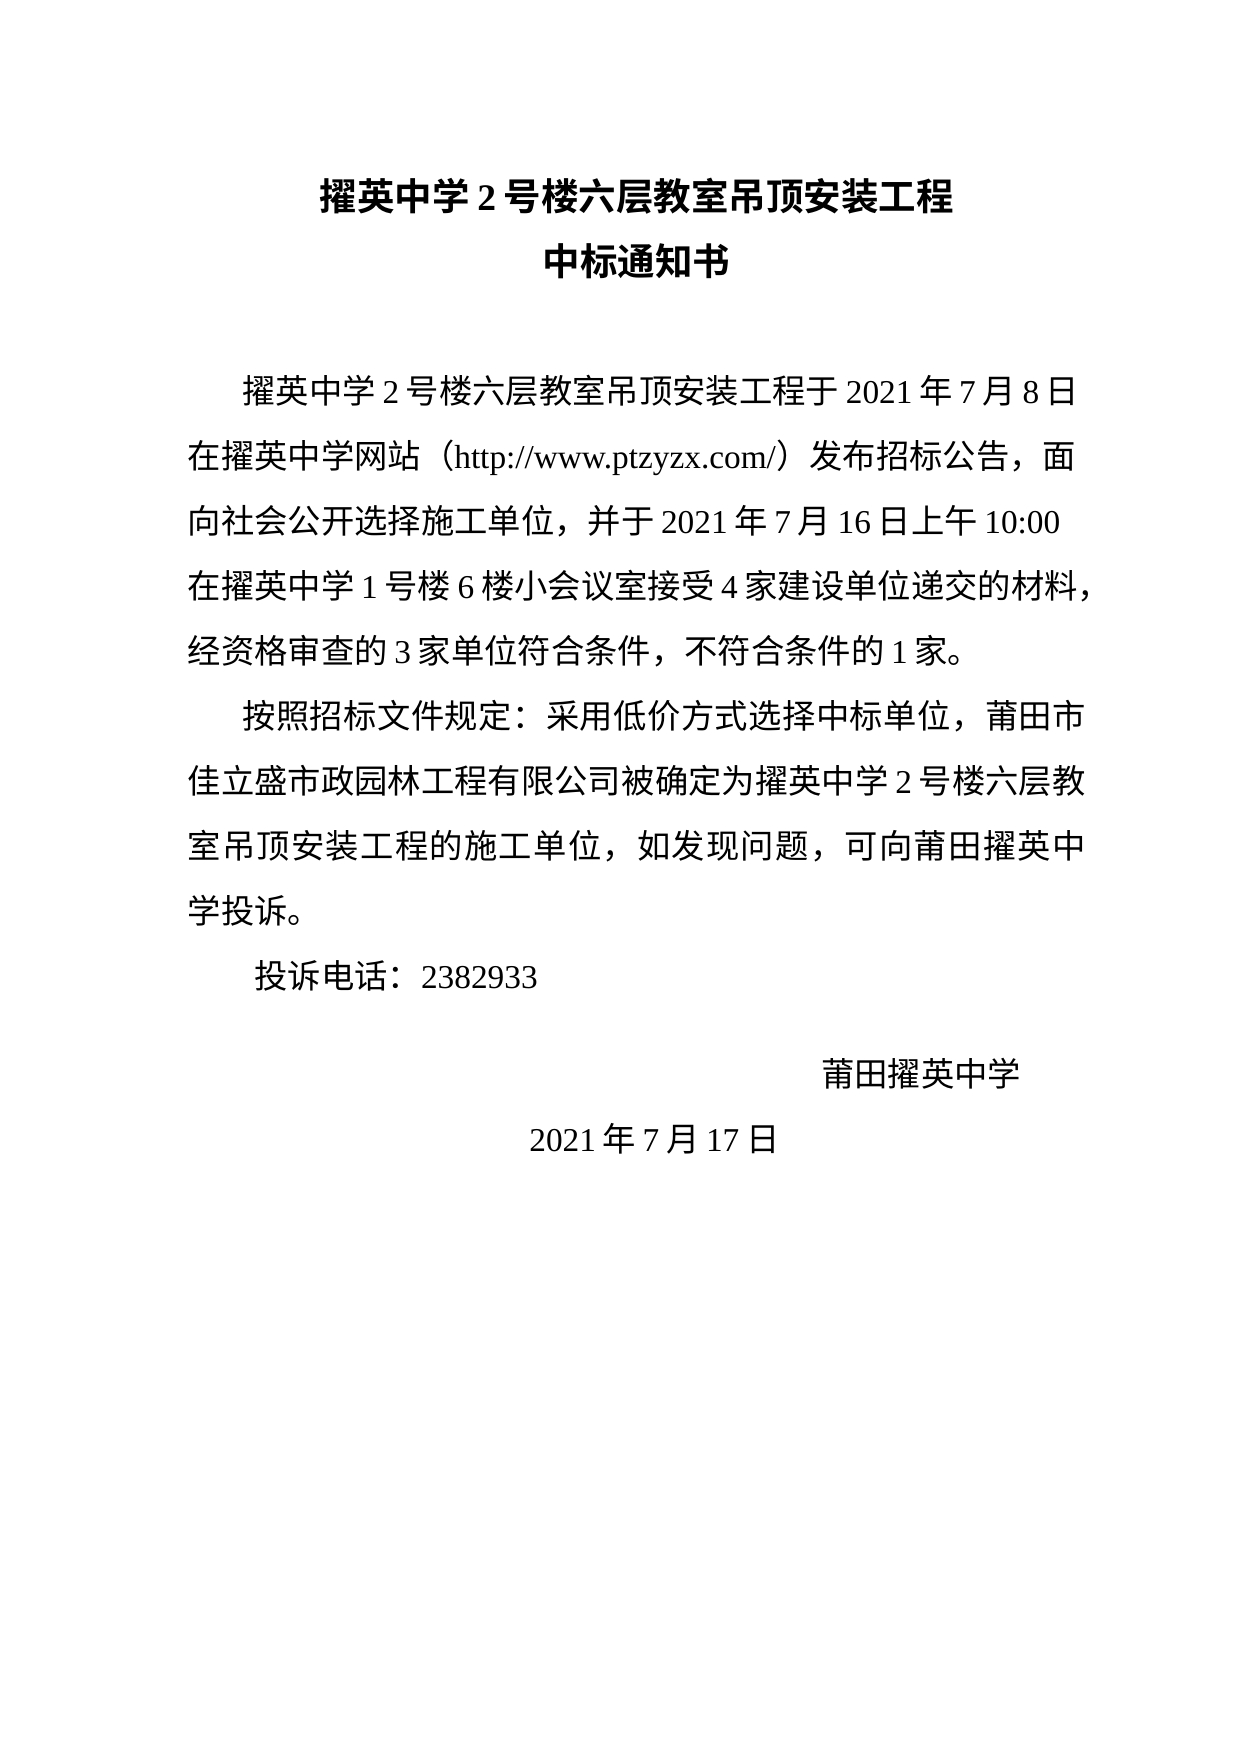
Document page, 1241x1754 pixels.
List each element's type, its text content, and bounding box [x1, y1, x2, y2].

text 按照招标文件规定：采用低价方式选择中标单位，莆田市佳立盛市政园林工程有限公司被确定为擢英中学2号楼六层教室吊顶安装工程的施工单位，如发现问题，可向莆田擢英中学投诉。 [187, 682, 1085, 942]
text 中标通知书 [187, 227, 1085, 292]
text 投诉电话：2382933 [187, 942, 1085, 1007]
text 2021年7月17日 [187, 1104, 1085, 1169]
text 擢英中学2号楼六层教室吊顶安装工程于2021年7月8日在擢英中学网站（http://www.ptzyzx.com/）发布招标公告，面向社会公开选择施工单位，并于2021年7月16日上午10:00在擢英中学1号楼6楼小会议室接受4家建设单位递交的材料，经资格审查的3家单位符合条件，不符合条件的1家。 [187, 357, 1085, 682]
text 莆田擢英中学 [187, 1039, 1085, 1104]
text 擢英中学2号楼六层教室吊顶安装工程 [187, 162, 1085, 227]
